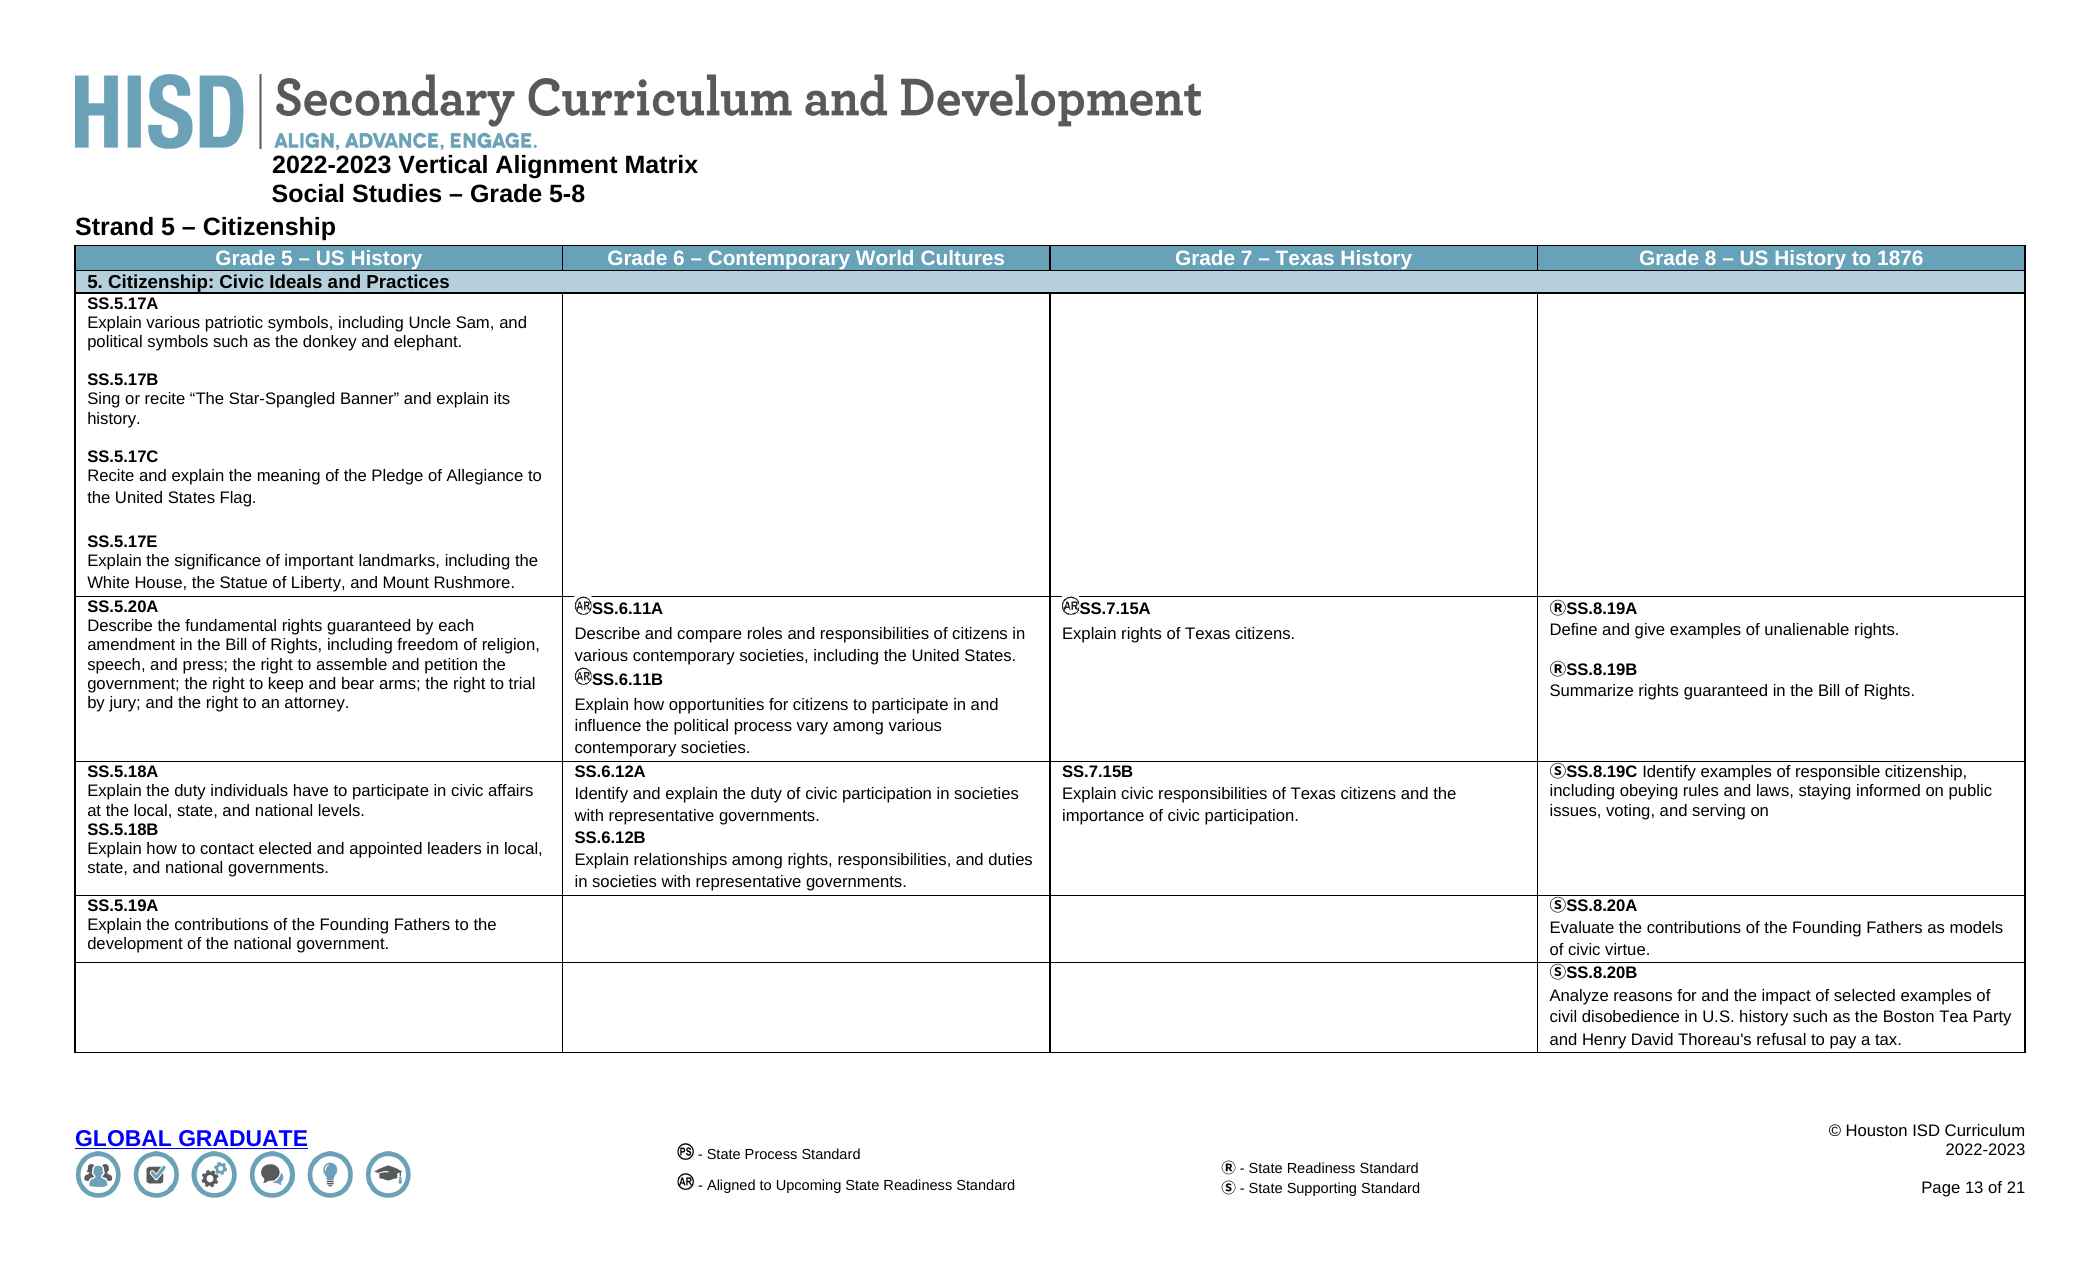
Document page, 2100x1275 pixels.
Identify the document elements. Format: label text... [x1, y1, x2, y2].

picture [75, 74, 1201, 150]
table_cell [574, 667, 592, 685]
table_cell 5. Citizenship: Civic Ideals and Practices [76, 271, 2024, 292]
table_cell [76, 963, 562, 1052]
table_cell [1538, 294, 2024, 596]
text Strand 5 – Citizenship [75, 212, 2025, 241]
table_header Grade 6 – Contemporary World Cultures [563, 246, 1049, 270]
table_cell ⓈSS.8.20A Evaluate the contributions of the Founding Fathers as models of civic virtue. [1538, 896, 2024, 962]
table_cell ⓈSS.8.19C Identify examples of responsible citizenship, including obeying rules and laws, staying informed on public issues, voting, and serving on [1538, 762, 2024, 894]
table_cell SS.5.17A Explain various patriotic symbols, including Uncle Sam, and political symbols such as the donkey and elephant. SS.5.17B Sing or recite “The Star-Spangled Banner” and explain its history. SS.5.17C Recite and explain the meaning of the Pledge of Allegiance to the United States Flag. SS.5.17E Explain the significance of important landmarks, including the White House, the Statue of Liberty, and . [76, 294, 562, 596]
table_cell SS.5.18A Explain the duty individuals have to participate in civic affairs at the local, state, and national levels. SS.5.18B Explain how to contact elected and appointed leaders in local, state, and national governments. [76, 762, 562, 894]
table_header Grade 5 – US History [76, 246, 562, 270]
table_cell SS.6.12A Identify and explain the duty of civic participation in societies with representative governments. SS.6.12B Explain relationships among rights, responsibilities, and duties in societies with representative governments. [563, 762, 1049, 894]
table_cell [1051, 963, 1537, 1052]
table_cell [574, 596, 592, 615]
table_cell SS.5.19A Explain the contributions of the Founding Fathers to the development of the national government. [76, 896, 562, 962]
picture [677, 1173, 694, 1190]
table_header Grade 7 – History [1051, 246, 1537, 270]
table_cell SS.7.15A Explain rights of Texas citizens. [1051, 597, 1537, 761]
table_cell [563, 294, 1049, 596]
table_header Grade 8 – US History to 1876 [1538, 246, 2024, 270]
table_cell ⓇSS.8.19A Define and give examples of unalienable rights. ⓇSS.8.19B Summarize rights guaranteed in the Bill of Rights. [1538, 597, 2024, 761]
table_cell [563, 963, 1049, 1052]
picture [75, 1151, 411, 1198]
table_cell ⓈSS.8.20B Analyze reasons for and the impact of selected examples of civil disobedience in U.S. history such as the Boston Tea Party and Henry David Thoreau's refusal to pay a tax. [1538, 963, 2024, 1052]
table_cell SS.6.11A Describe and compare roles and responsibilities of citizens in various contemporary societies, including the United States. SS.6.11B Explain how opportunities for citizens to participate in and influence the political process vary among various contemporary societies. [563, 597, 1049, 761]
picture [677, 1143, 694, 1160]
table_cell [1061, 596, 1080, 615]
table_cell [563, 896, 1049, 962]
table_cell [1051, 896, 1537, 962]
table_cell [1051, 294, 1537, 596]
table_cell SS.5.20A Describe the fundamental rights guaranteed by each amendment in the Bill of Rights, including freedom of religion, speech, and press; the right to assemble and petition the government; the right to keep and bear arms; the right to trial by jury; and the right to an attorney. [76, 597, 562, 761]
table_cell SS.7.15B Explain civic responsibilities of Texas citizens and the importance of civic participation. [1051, 762, 1537, 894]
